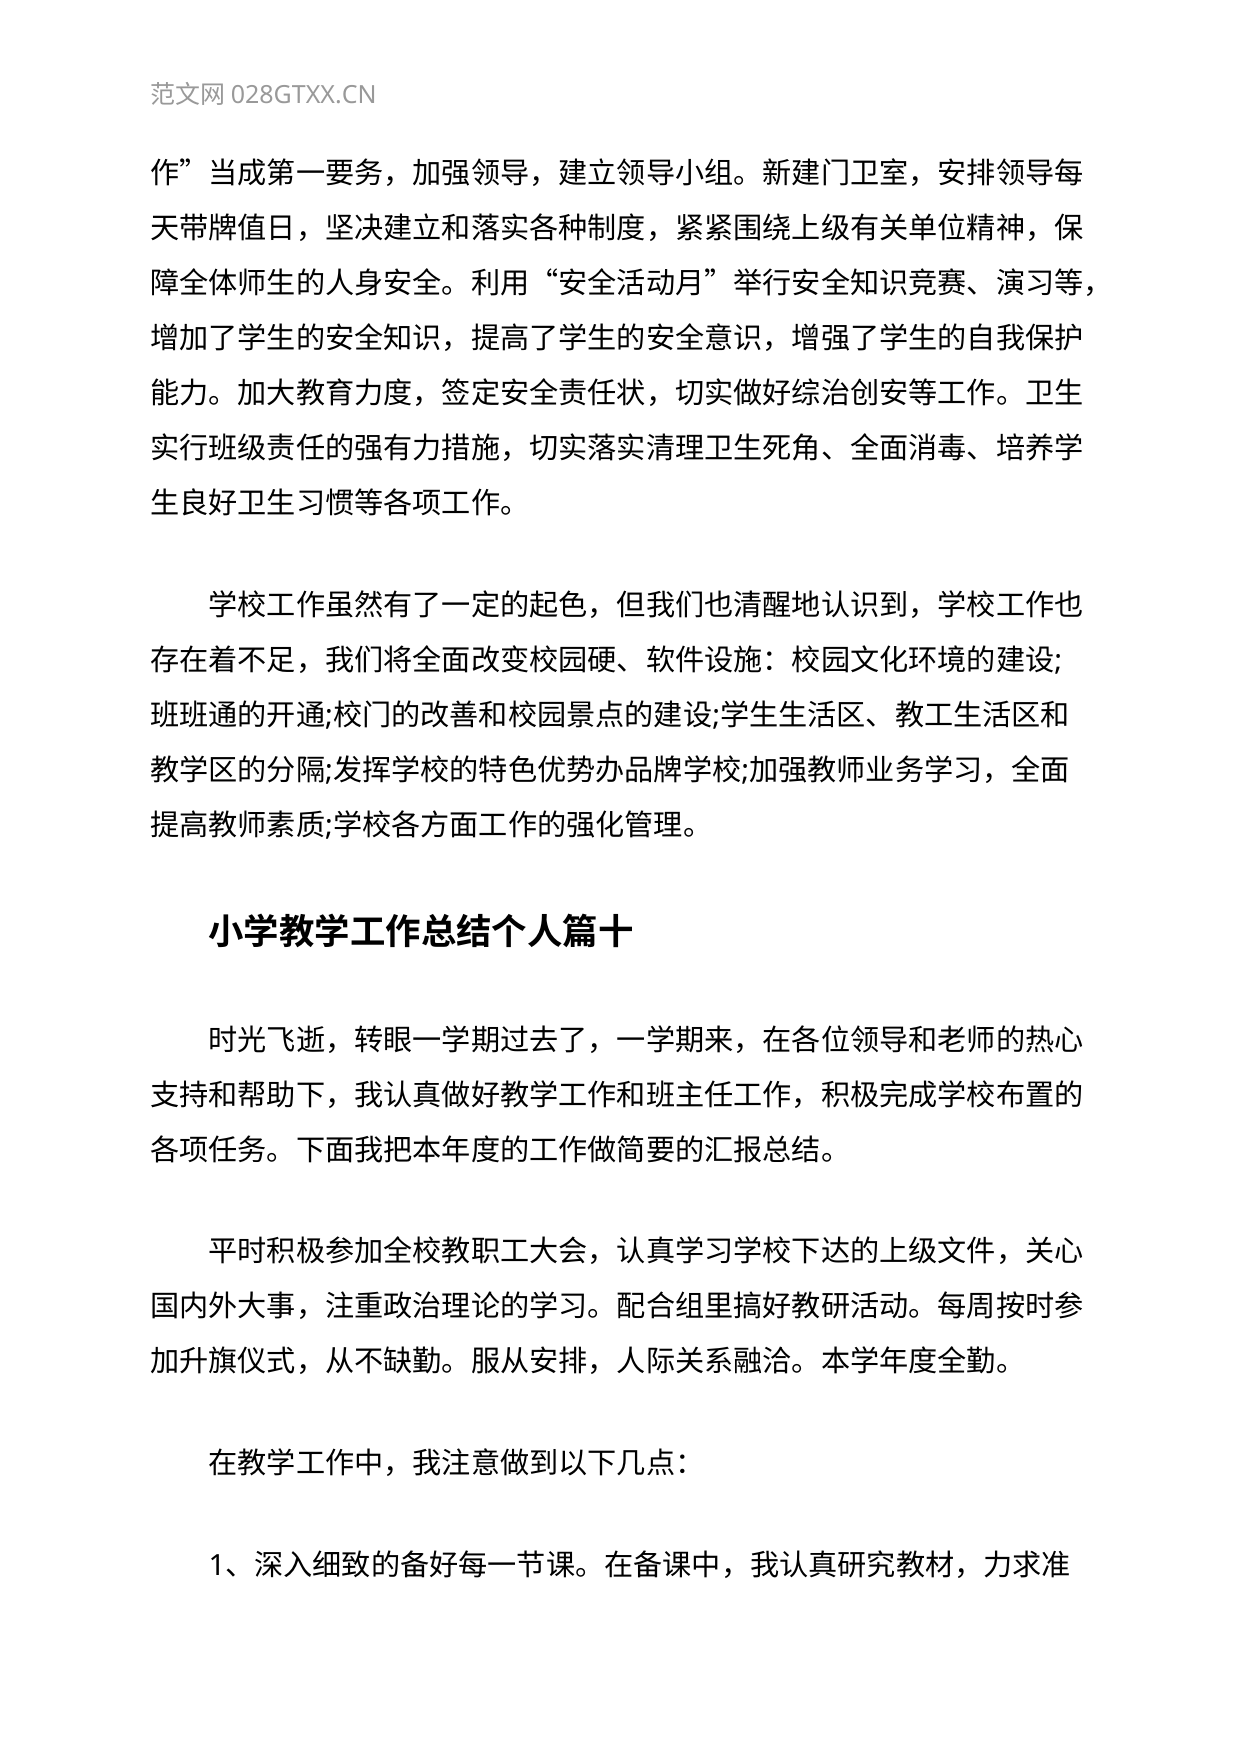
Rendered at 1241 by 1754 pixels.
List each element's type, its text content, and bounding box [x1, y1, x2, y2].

text 在教学工作中，我注意做到以下几点： [150, 1439, 1090, 1482]
text 学校工作虽然有了一定的起色，但我们也清醒地认识到，学校工作也存在着不足，我们将全面改变校园硬、软件设施：校园文化环境的建设;班班通的开通;校门的改善和校园景点的建设;学生生活区、教工生活区和教学区的分隔;发挥学校的特色优势办品牌学校;加强教师业务学习，全面提高教师素质;学校各方面工作的强化管理。 [150, 581, 1090, 843]
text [150, 1541, 1090, 1584]
text 时光飞逝，转眼一学期过去了，一学期来，在各位领导和老师的热心支持和帮助下，我认真做好教学工作和班主任工作，积极完成学校布置的各项任务。下面我把本年度的工作做简要的汇报总结。 [150, 1016, 1090, 1168]
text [150, 150, 1090, 522]
text 小学教学工作总结个人篇十 [150, 903, 1090, 954]
text 平时积极参加全校教职工大会，认真学习学校下达的上级文件，关心国内外大事，注重政治理论的学习。配合组里搞好教研活动。每周按时参加升旗仪式，从不缺勤。服从安排，人际关系融洽。本学年度全勤。 [150, 1228, 1090, 1380]
